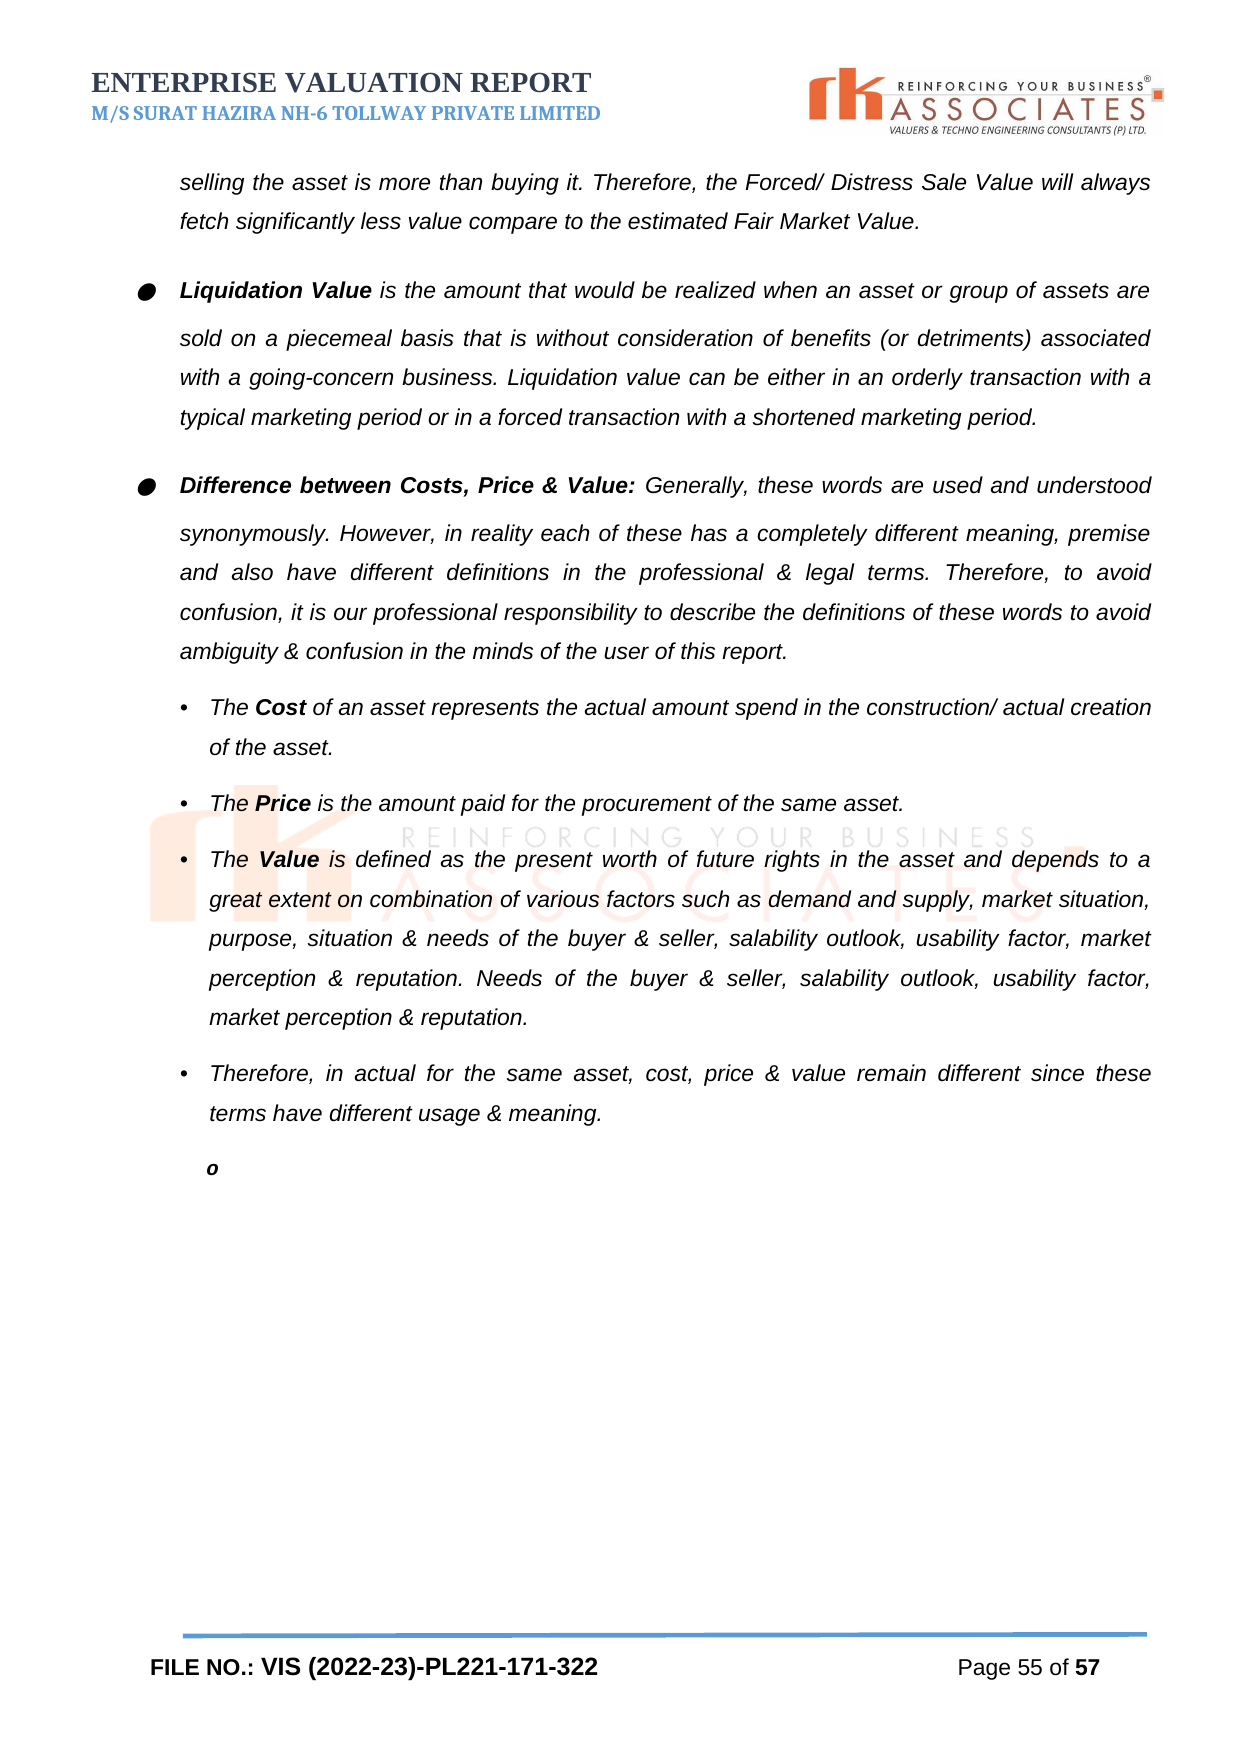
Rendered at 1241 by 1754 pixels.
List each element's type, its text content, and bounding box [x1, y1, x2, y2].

list The Value is defined as the present worth of future rights in the asset and depends to a great extent on combination of various factors such as demand and supply, market situation, purpose, situation & needs of the buyer & seller, salability outlook, usability factor, market perception & reputation. Needs of the buyer & seller, salability outlook, usability factor, market perception & reputation. [179, 846, 1154, 1030]
picture [809, 67, 1165, 136]
list The Cost of an asset represents the actual amount spend in the construction/ actual creation of the asset. [179, 694, 1154, 760]
list Difference between Costs, Price & Value: Generally, these words are used and understood synonymously. However, in reality each of these has a completely different meaning, premise and also have different definitions in the professional & legal terms. Therefore, to avoid confusion, it is our professional responsibility to describe the definitions of these words to avoid ambiguity & confusion in the minds of the user of this report. [135, 460, 1154, 664]
list Therefore, in actual for the same asset, cost, price & value remain different since these terms have different usage & meaning. [179, 1060, 1154, 1126]
list Liquidation Value is the amount that would be realized when an asset or group of assets are sold on a piecemeal basis that is without consideration of benefits (or detriments) associated with a going-concern business. Liquidation value can be either in an orderly transaction with a typical marketing period or in a forced transaction with a shortened marketing period. [135, 264, 1154, 430]
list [135, 169, 1154, 235]
list The Price is the amount paid for the procurement of the same asset. [179, 790, 1154, 816]
